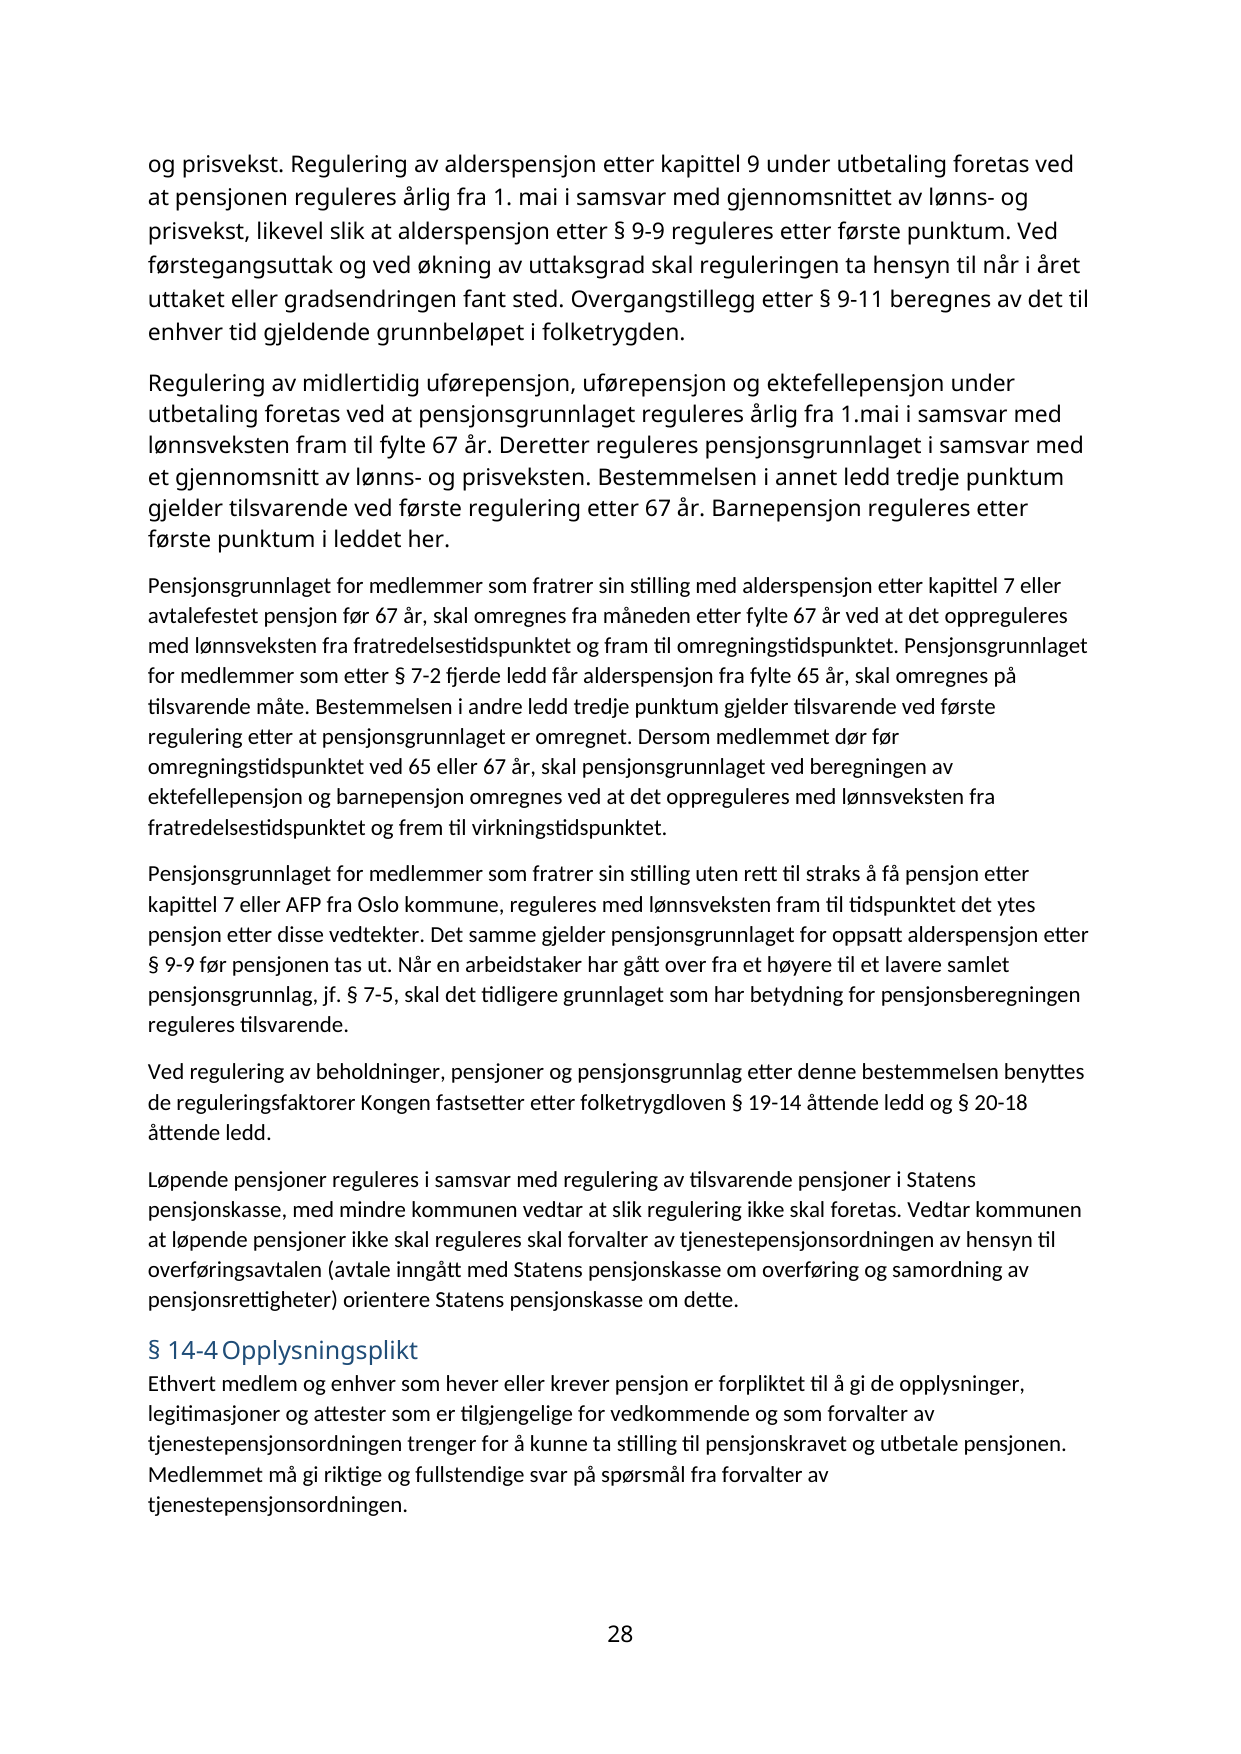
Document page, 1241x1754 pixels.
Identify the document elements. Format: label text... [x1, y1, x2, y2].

text Løpende pensjoner reguleres i samsvar med regulering av tilsvarende pensjoner i Statens pensjonskasse, med mindre kommunen vedtar at slik regulering ikke skal foretas. Vedtar kommunen at løpende pensjoner ikke skal reguleres skal forvalter av tjenestepensjonsordningen av hensyn til overføringsavtalen (avtale inngått med Statens pensjonskasse om overføring og samordning av pensjonsrettigheter) orientere Statens pensjonskasse om dette. [148, 1165, 1093, 1313]
text Pensjonsgrunnlaget for medlemmer som fratrer sin stilling uten rett til straks å få pensjon etter kapittel 7 eller AFP fra Oslo kommune, reguleres med lønnsveksten fram til tidspunktet det ytes pensjon etter disse vedtekter. Det samme gjelder pensjonsgrunnlaget for oppsatt alderspensjon etter § 9-9 før pensjonen tas ut. Når en arbeidstaker har gått over fra et høyere til et lavere samlet pensjonsgrunnlag, jf. § 7-5, skal det tidligere grunnlaget som har betydning for pensjonsberegningen reguleres tilsvarende. [148, 859, 1093, 1038]
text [148, 148, 1093, 348]
text Regulering av midlertidig uførepensjon, uførepensjon og ektefellepensjon under utbetaling foretas ved at pensjonsgrunnlaget reguleres årlig fra 1.mai i samsvar med lønnsveksten fram til fylte 67 år. Deretter reguleres pensjonsgrunnlaget i samsvar med et gjennomsnitt av lønns- og prisveksten. Bestemmelsen i annet ledd tredje punktum gjelder tilsvarende ved første regulering etter 67 år. Barnepensjon reguleres etter første punktum i leddet her. [148, 367, 1093, 554]
text Ethvert medlem og enhver som hever eller krever pensjon er forpliktet til å gi de opplysninger, legitimasjoner og attester som er tilgjengelige for vedkommende og som forvalter av tjenestepensjonsordningen trenger for å kunne ta stilling til pensjonskravet og utbetale pensjonen. Medlemmet må gi riktige og fullstendige svar på spørsmål fra forvalter av tjenestepensjonsordningen. [148, 1369, 1093, 1518]
subtitle § 14-4 Opplysningsplikt [148, 1332, 1093, 1366]
text Ved regulering av beholdninger, pensjoner og pensjonsgrunnlag etter denne bestemmelsen benyttes de reguleringsfaktorer Kongen fastsetter etter folketrygdloven § 19-14 åttende ledd og § 20-18 åttende ledd. [148, 1057, 1093, 1146]
text Pensjonsgrunnlaget for medlemmer som fratrer sin stilling med alderspensjon etter kapittel 7 eller avtalefestet pensjon før 67 år, skal omregnes fra måneden etter fylte 67 år ved at det oppreguleres med lønnsveksten fra fratredelsestidspunktet og fram til omregningstidspunktet. Pensjonsgrunnlaget for medlemmer som etter § 7-2 fjerde ledd får alderspensjon fra fylte 65 år, skal omregnes på tilsvarende måte. Bestemmelsen i andre ledd tredje punktum gjelder tilsvarende ved første regulering etter at pensjonsgrunnlaget er omregnet. Dersom medlemmet dør før omregningstidspunktet ved 65 eller 67 år, skal pensjonsgrunnlaget ved beregningen av ektefellepensjon og barnepensjon omregnes ved at det oppreguleres med lønnsveksten fra fratredelsestidspunktet og frem til virkningstidspunktet. [148, 571, 1093, 841]
